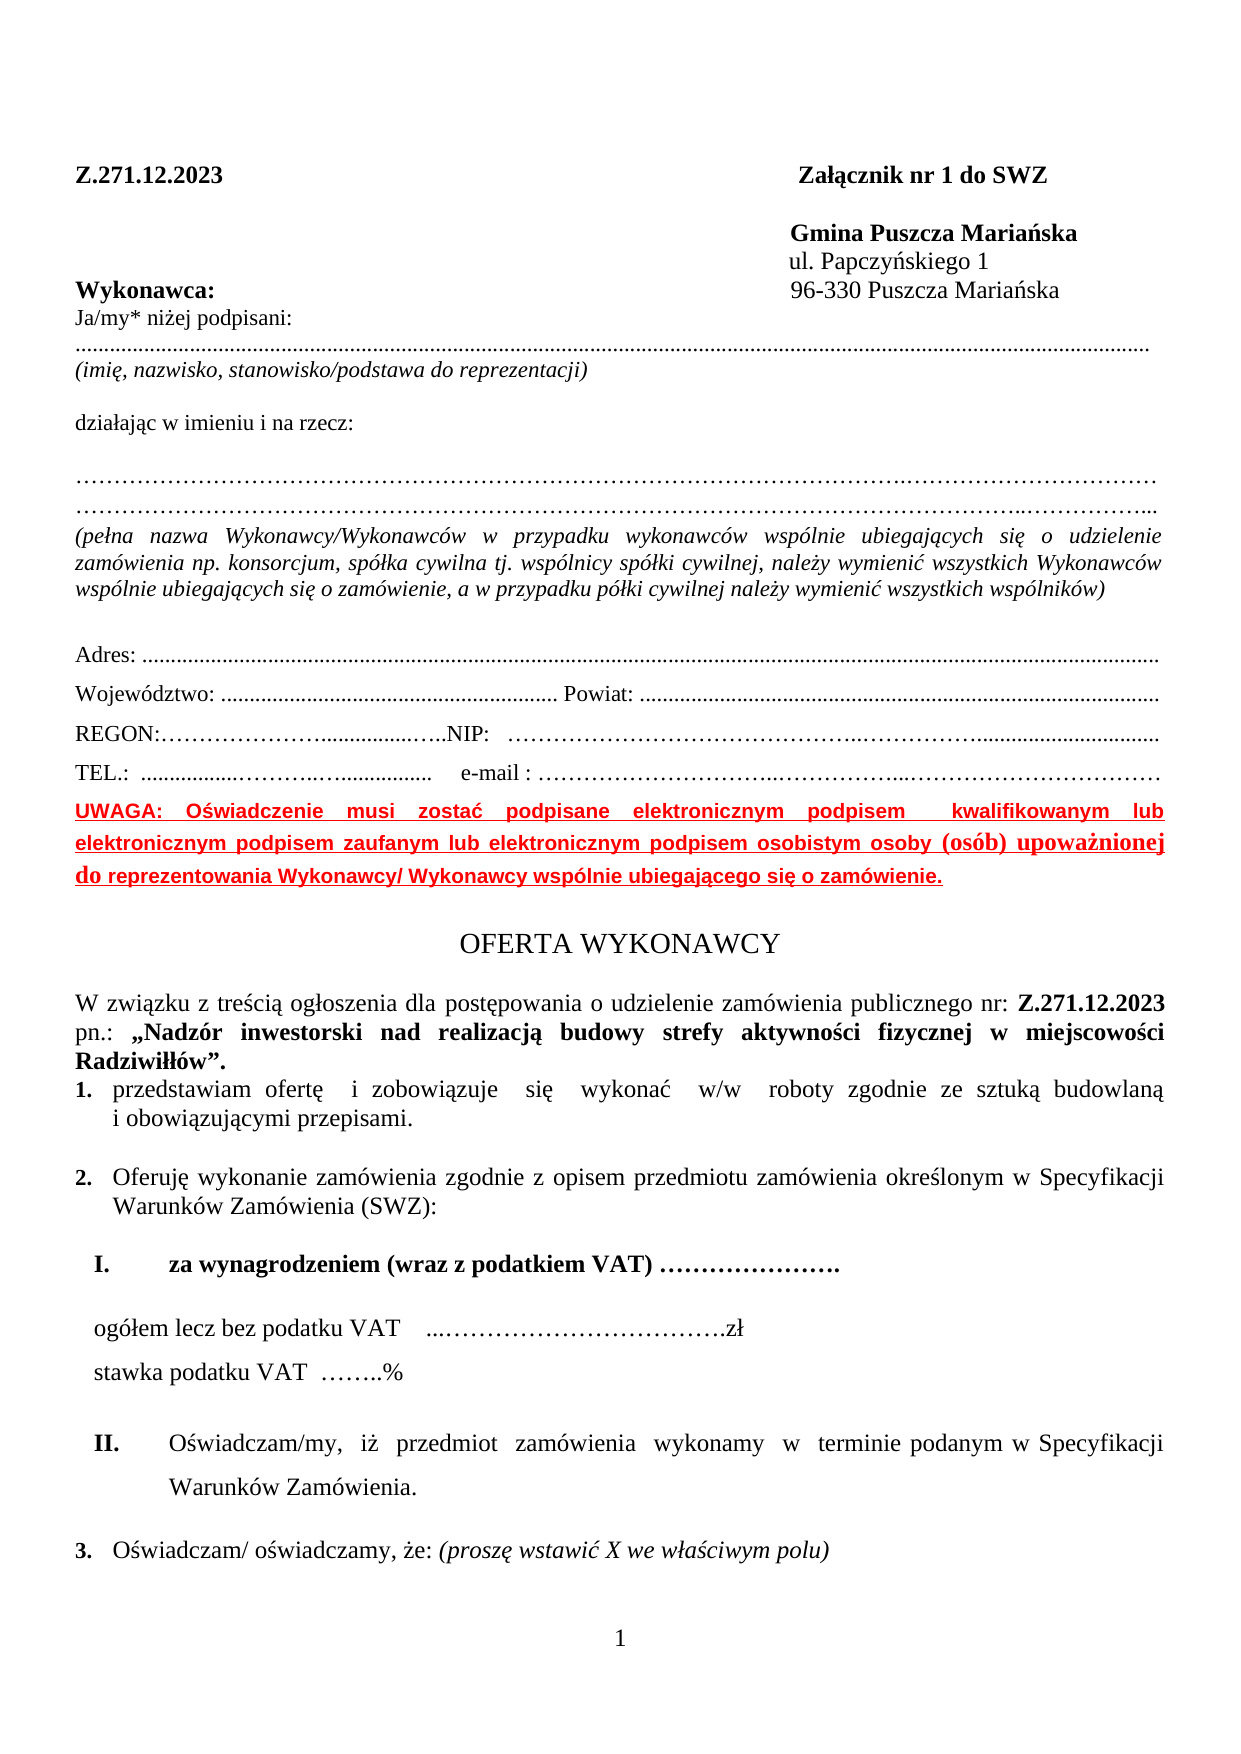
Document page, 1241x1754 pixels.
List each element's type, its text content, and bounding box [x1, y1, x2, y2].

text Gmina Puszcza Mariańska [75, 218, 1165, 246]
text (pełna nazwa Wykonawcy/Wykonawców w przypadku wykonawców wspólnie ubiegających się o udzielenie zamówienia np. konsorcjum, spółka cywilna tj. wspólnicy spółki cywilnej, należy wymienić wszystkich Wykonawców wspólnie ubiegających się o zamówienie, a w przypadku półki cywilnej należy wymienić wszystkich wspólników) [75, 522, 1165, 601]
text Województwo: ........................................................... Powiat: ........................................................................................... [75, 680, 1165, 707]
list przedstawiam ofertę i zobowiązuje się wykonać w/w roboty zgodnie ze sztuką budowlaną i obowiązującymi przepisami. [75, 1074, 1165, 1132]
text ul. Papczyńskiego 1 [75, 246, 1165, 275]
text ............................................................................................................................................................................................ [75, 330, 1165, 357]
text Ja/my* niżej podpisani: [75, 304, 1165, 330]
text ogółem lecz bez podatku VAT ...…………………………….zł [75, 1313, 1165, 1342]
text REGON:…………………................…..NIP: ………………………………………..……………................................ [75, 720, 1165, 746]
text TEL.: .................………..…................ e-mail : …………………………..……………...…………………………… [75, 759, 1165, 786]
text ……………………………………………………………………………………………….…………………………… [75, 462, 1165, 488]
list Oświadczam/ oświadczamy, że: (proszę wstawić X we właściwym polu) [75, 1536, 1165, 1564]
text Z.271.12.2023 Załącznik nr 1 do SWZ [75, 160, 1165, 189]
list za wynagrodzeniem (wraz z podatkiem VAT) …………………. [94, 1249, 1165, 1277]
text OFERTA WYKONAWCY [75, 927, 1165, 960]
list Oferuję wykonanie zamówienia zgodnie z opisem przedmiotu zamówienia określonym w Specyfikacji Warunków Zamówienia (SWZ): [75, 1162, 1165, 1220]
text Wykonawca: 96-330 Puszcza Mariańska [75, 275, 1165, 304]
list Oświadczam/my, iż przedmiot zamówienia wykonamy w terminie podanym w Specyfikacji Warunków Zamówienia. [94, 1428, 1165, 1500]
text UWAGA: Oświadczenie musi zostać podpisane elektronicznym podpisem kwalifikowanym lub elektronicznym podpisem zaufanym lub elektronicznym podpisem osobistym osoby (osób) upoważnionej do reprezentowania Wykonawcy/ Wykonawcy wspólnie ubiegającego się o zamówienie. [75, 799, 1165, 820]
text UWAGA: Oświadczenie musi zostać podpisane elektronicznym podpisem kwalifikowanym lub elektronicznym podpisem zaufanym lub elektronicznym podpisem osobistym osoby (osób) upoważnionej do reprezentowania Wykonawcy/ Wykonawcy wspólnie ubiegającego się o zamówienie. [75, 853, 1165, 889]
text ……………………………………………………………………………………………………………..……………... [75, 492, 1165, 518]
text działając w imieniu i na rzecz: [75, 409, 1165, 436]
text UWAGA: Oświadczenie musi zostać podpisane elektronicznym podpisem kwalifikowanym lub elektronicznym podpisem zaufanym lub elektronicznym podpisem osobistym osoby (osób) upoważnionej do reprezentowania Wykonawcy/ Wykonawcy wspólnie ubiegającego się o zamówienie. [75, 821, 1165, 852]
text W związku z treścią ogłoszenia dla postępowania o udzielenie zamówienia publicznego nr: Z.271.12.2023 pn.: „Nadzór inwestorski nad realizacją budowy strefy aktywności fizycznej w miejscowości Radziwiłłów”. [75, 988, 1165, 1074]
text stawka podatku VAT ……..% [75, 1357, 1165, 1385]
text Adres: .................................................................................................................................................................................. [75, 641, 1165, 667]
text (imię, nazwisko, stanowisko/podstawa do reprezentacji) [75, 357, 1165, 383]
